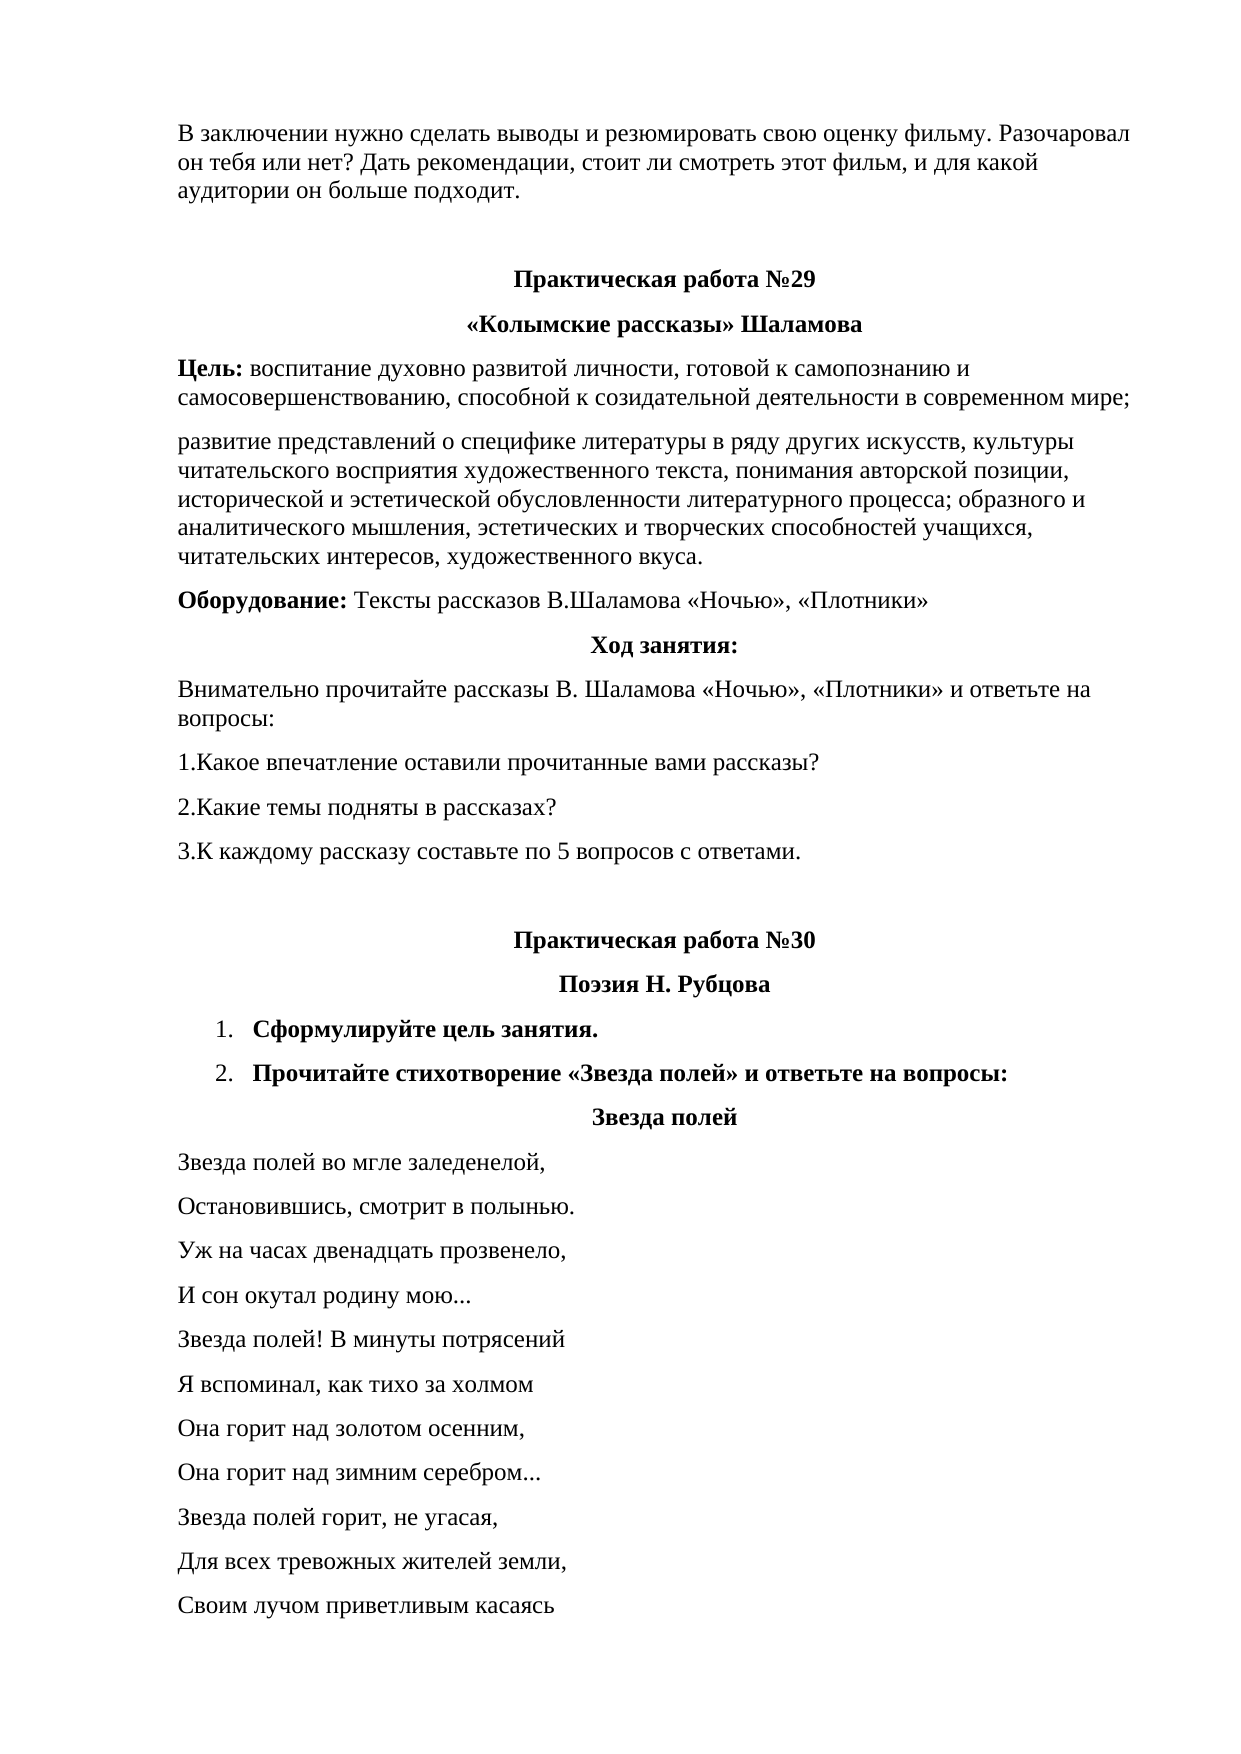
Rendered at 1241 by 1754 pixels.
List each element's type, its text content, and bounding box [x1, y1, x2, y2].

text 3.К каждому рассказу составьте по 5 вопросов с ответами. [177, 836, 1152, 865]
text Практическая работа №29 [177, 264, 1152, 293]
text Она горит над зимним серебром... [177, 1457, 1152, 1486]
text И сон окутал родину мою... [177, 1280, 1152, 1309]
text Я вспоминал, как тихо за холмом [177, 1369, 1152, 1397]
text Уж на часах двенадцать прозвенело, [177, 1236, 1152, 1264]
text Поэзия Н. Рубцова [177, 969, 1152, 998]
text Своим лучом приветливым касаясь [177, 1591, 1152, 1619]
text Звезда полей [177, 1102, 1152, 1131]
text Она горит над золотом осенним, [177, 1413, 1152, 1442]
text 2.Какие темы подняты в рассказах? [177, 792, 1152, 821]
text Звезда полей! В минуты потрясений [177, 1324, 1152, 1353]
text развитие представлений о специфике литературы в ряду других искусств, культуры читательского восприятия художественного текста, понимания авторской позиции, исторической и эстетической обусловленности литературного процесса; образного и аналитического мышления, эстетических и творческих способностей учащихся, читательских интересов, художественного вкуса. [177, 426, 1152, 570]
text Звезда полей во мгле заледенелой, [177, 1147, 1152, 1176]
text Звезда полей горит, не угасая, [177, 1502, 1152, 1531]
text Оборудование: Тексты рассказов В.Шаламова «Ночью», «Плотники» [177, 586, 1152, 614]
text Практическая работа №30 [177, 925, 1152, 954]
text Внимательно прочитайте рассказы В. Шаламова «Ночью», «Плотники» и ответьте на вопросы: [177, 674, 1152, 732]
text Цель: воспитание духовно развитой личности, готовой к самопознанию и самосовершенствованию, способной к созидательной деятельности в современном мире; [177, 353, 1152, 411]
list Сформулируйте цель занятия. [215, 1014, 1152, 1042]
text Остановившись, смотрит в полынью. [177, 1191, 1152, 1220]
text 1.Какое впечатление оставили прочитанные вами рассказы? [177, 747, 1152, 776]
text Ход занятия: [177, 630, 1152, 659]
list Прочитайте стихотворение «Звезда полей» и ответьте на вопросы: [215, 1058, 1152, 1087]
text В заключении нужно сделать выводы и резюмировать свою оценку фильму. Разочаровал он тебя или нет? Дать рекомендации, стоит ли смотреть этот фильм, и для какой аудитории он больше подходит. [177, 118, 1152, 204]
text Для всех тревожных жителей земли, [177, 1546, 1152, 1575]
text «Колымские рассказы» Шаламова [177, 309, 1152, 337]
